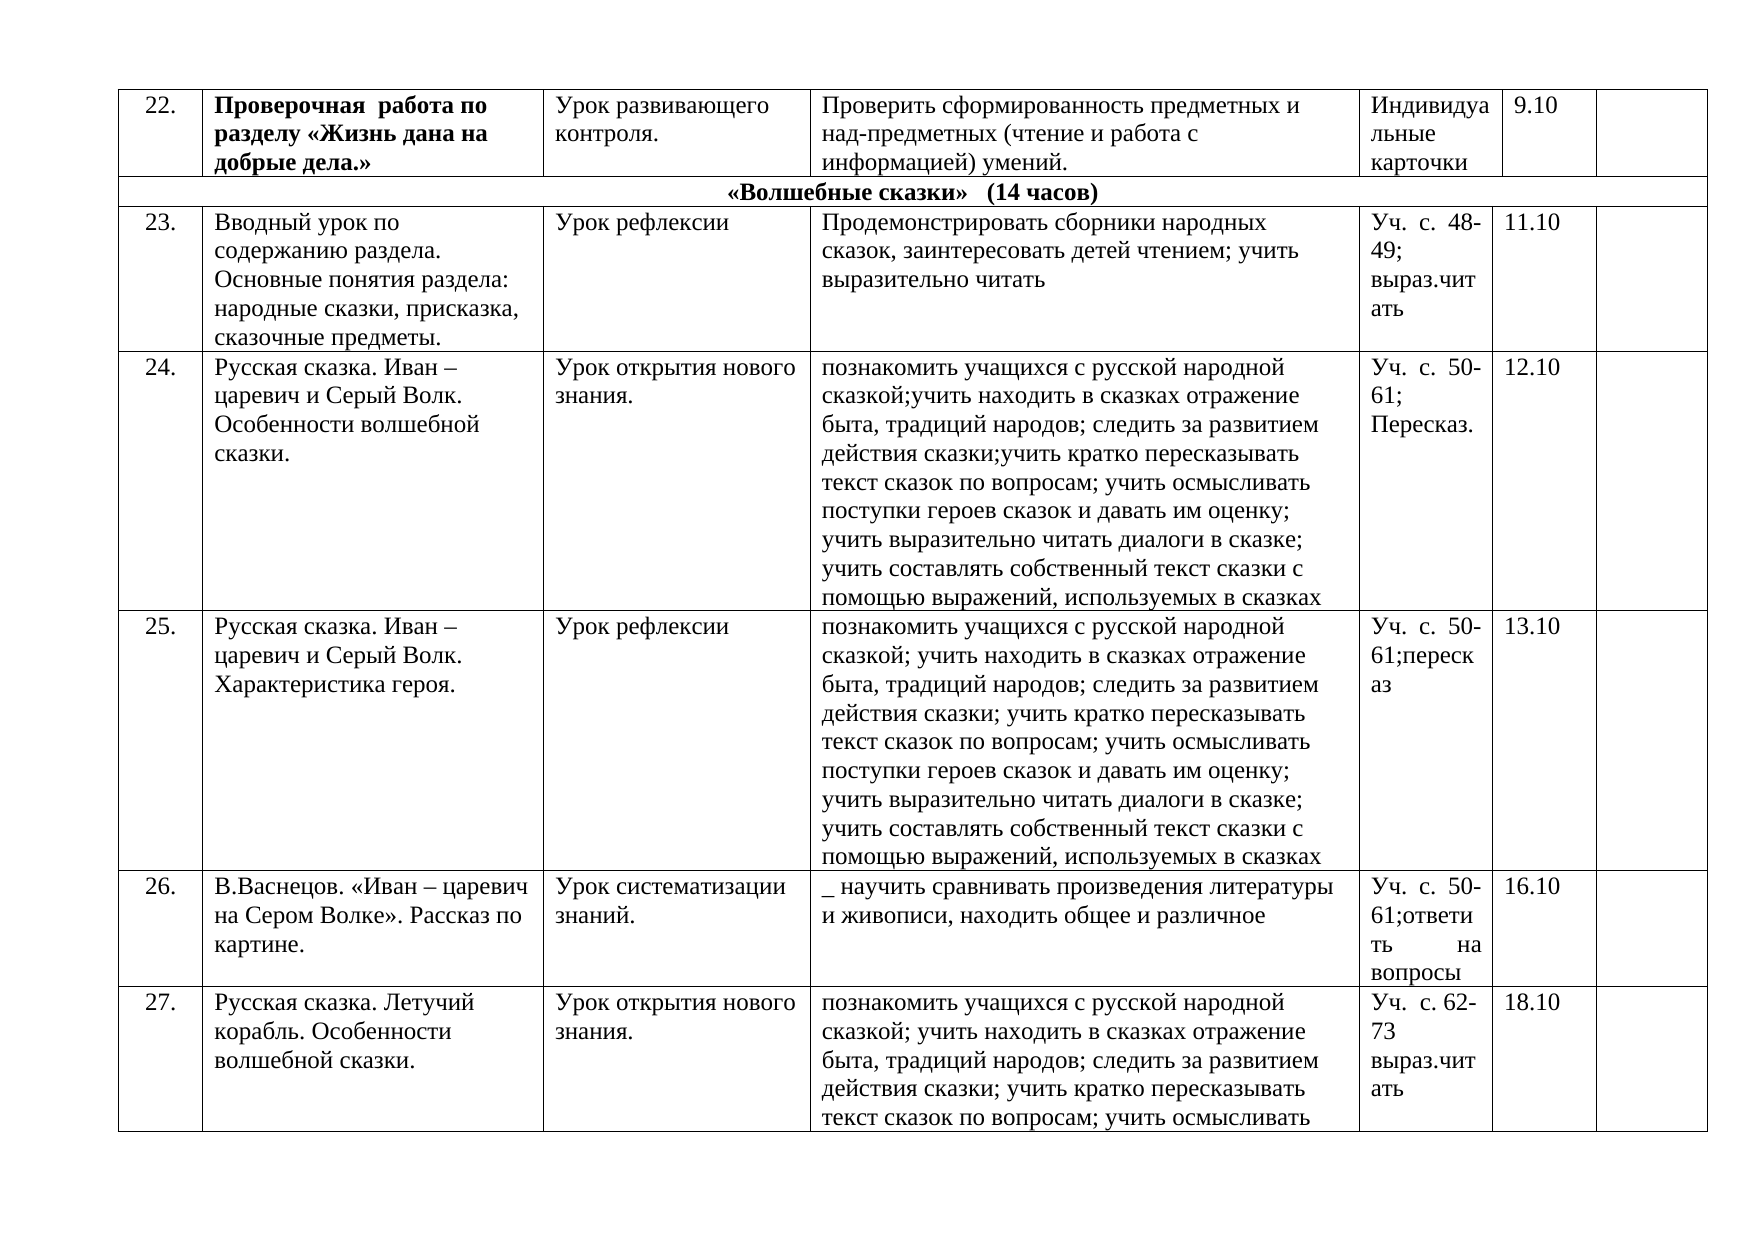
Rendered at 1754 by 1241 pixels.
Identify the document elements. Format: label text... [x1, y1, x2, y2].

table_cell 25. [119, 611, 202, 870]
table_cell 18.10 [1493, 987, 1596, 1131]
table_cell Продемонстрировать сборники народных сказок, заинтересовать детей чтением; учить выразительно читать [811, 207, 1359, 351]
table_cell 11.10 [1493, 207, 1596, 351]
table_cell 27. [119, 987, 202, 1131]
table_cell 26. [119, 871, 202, 986]
table_cell Проверочная работа по разделу «Жизнь дана на добрые дела.» [203, 90, 543, 176]
table_cell 9.10 [1503, 90, 1596, 176]
table_cell [1597, 90, 1707, 176]
table_cell Индивидуальные карточки [1360, 90, 1502, 176]
table_cell Уч. с. 48-49; выраз.читать [1360, 207, 1492, 351]
table_cell 23. [119, 207, 202, 351]
table_cell 13.10 [1493, 611, 1596, 870]
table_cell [1360, 987, 1492, 1131]
table_cell Русская сказка. Иван – царевич и Серый Волк. Характеристика героя. [203, 611, 543, 870]
table_cell [1597, 987, 1707, 1131]
table_cell 12.10 [1493, 352, 1596, 610]
table_cell 24. [119, 352, 202, 610]
table_cell Уч. с. 50-61; Пересказ. [1360, 352, 1492, 610]
table_cell Уч. с. 50-61;пересказ [1360, 611, 1492, 870]
table_cell «Волшебные сказки» (14 часов) [119, 177, 1707, 206]
table_cell Урок развивающего контроля. [544, 90, 810, 176]
table_cell Урок рефлексии [544, 207, 810, 351]
table_cell [1597, 207, 1707, 351]
table_cell 22. [119, 90, 202, 176]
table_cell _ научить сравнивать произведения литературы и живописи, находить общее и различное [811, 871, 1359, 986]
table_cell Проверить сформированность предметных и над-предметных (чтение и работа с информацией) умений. [811, 90, 1359, 176]
table_cell Вводный урок по содержанию раздела. Основные понятия раздела: народные сказки, присказка, сказочные предметы. [203, 207, 543, 351]
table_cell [203, 987, 543, 1131]
table_cell В.Васнецов. «Иван – царевич на Сером Волке». Рассказ по картине. [203, 871, 543, 986]
table_cell Уч. с. 50-61;ответить на вопросы [1360, 871, 1492, 986]
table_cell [544, 987, 810, 1131]
table_cell Урок открытия нового знания. [544, 352, 810, 610]
table_cell Русская сказка. Иван – царевич и Серый Волк. Особенности волшебной сказки. [203, 352, 543, 610]
table_cell Урок систематизации знаний. [544, 871, 810, 986]
table_cell 16.10 [1493, 871, 1596, 986]
table_cell [1597, 352, 1707, 610]
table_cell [811, 987, 1359, 1131]
table_cell Урок рефлексии [544, 611, 810, 870]
table_cell [1597, 611, 1707, 870]
table_cell [1597, 871, 1707, 986]
